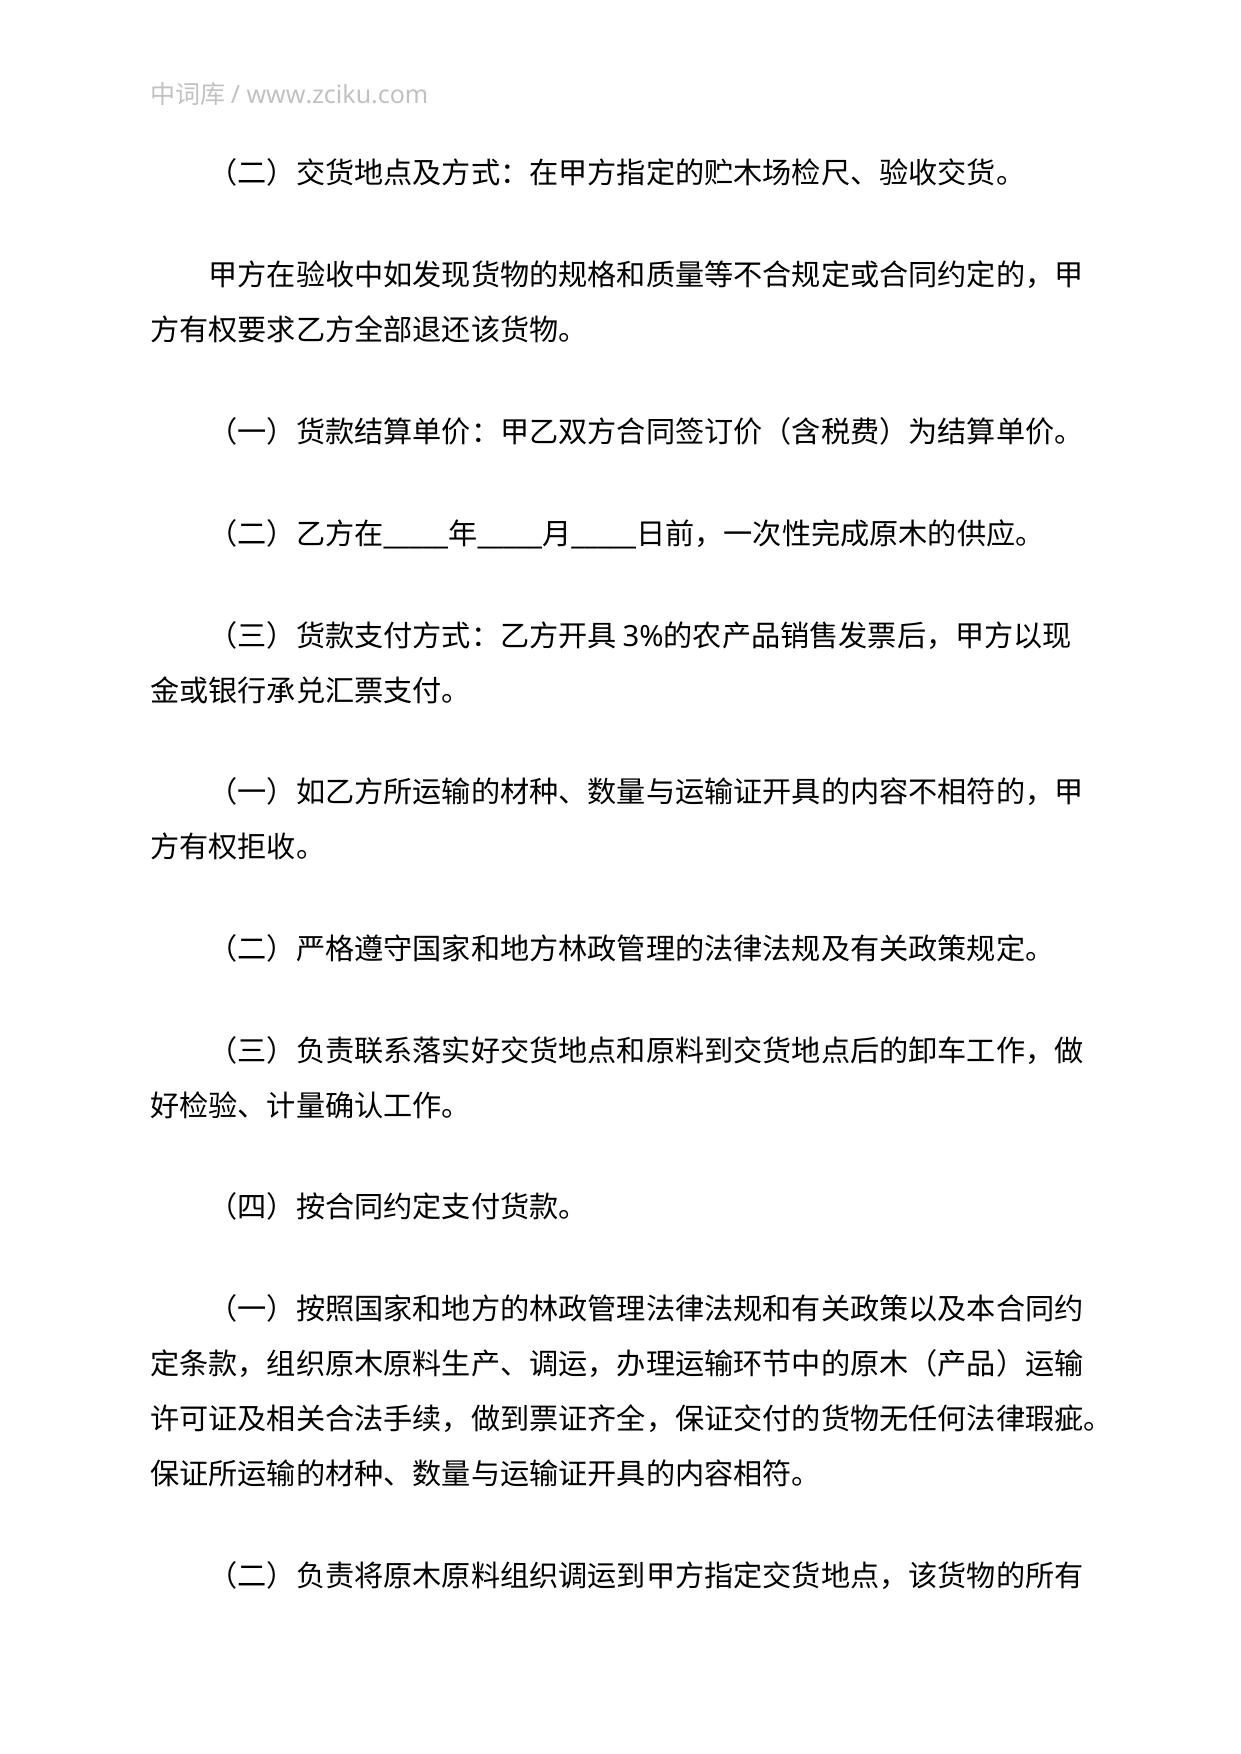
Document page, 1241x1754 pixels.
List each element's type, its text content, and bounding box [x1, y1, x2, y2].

text （二）严格遵守国家和地方林政管理的法律法规及有关政策规定。 [150, 926, 1090, 968]
text （四）按合同约定支付货款。 [150, 1184, 1090, 1226]
text （一）货款结算单价：甲乙双方合同签订价（含税费）为结算单价。 [150, 408, 1090, 451]
text 甲方在验收中如发现货物的规格和质量等不合规定或合同约定的，甲方有权要求乙方全部退还该货物。 [150, 252, 1090, 349]
text （二）交货地点及方式：在甲方指定的贮木场检尺、验收交货。 [150, 150, 1090, 192]
text （三）负责联系落实好交货地点和原料到交货地点后的卸车工作，做好检验、计量确认工作。 [150, 1027, 1090, 1124]
text （一）如乙方所运输的材种、数量与运输证开具的内容不相符的，甲方有权拒收。 [150, 769, 1090, 866]
text （二）乙方在_____年_____月_____日前，一次性完成原木的供应。 [150, 510, 1090, 553]
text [150, 1552, 1090, 1594]
text （一）按照国家和地方的林政管理法律法规和有关政策以及本合同约定条款，组织原木原料生产、调运，办理运输环节中的原木（产品）运输许可证及相关合法手续，做到票证齐全，保证交付的货物无任何法律瑕疵。保证所运输的材种、数量与运输证开具的内容相符。 [150, 1286, 1090, 1493]
text （三）货款支付方式：乙方开具3%的农产品销售发票后，甲方以现金或银行承兑汇票支付。 [150, 612, 1090, 709]
